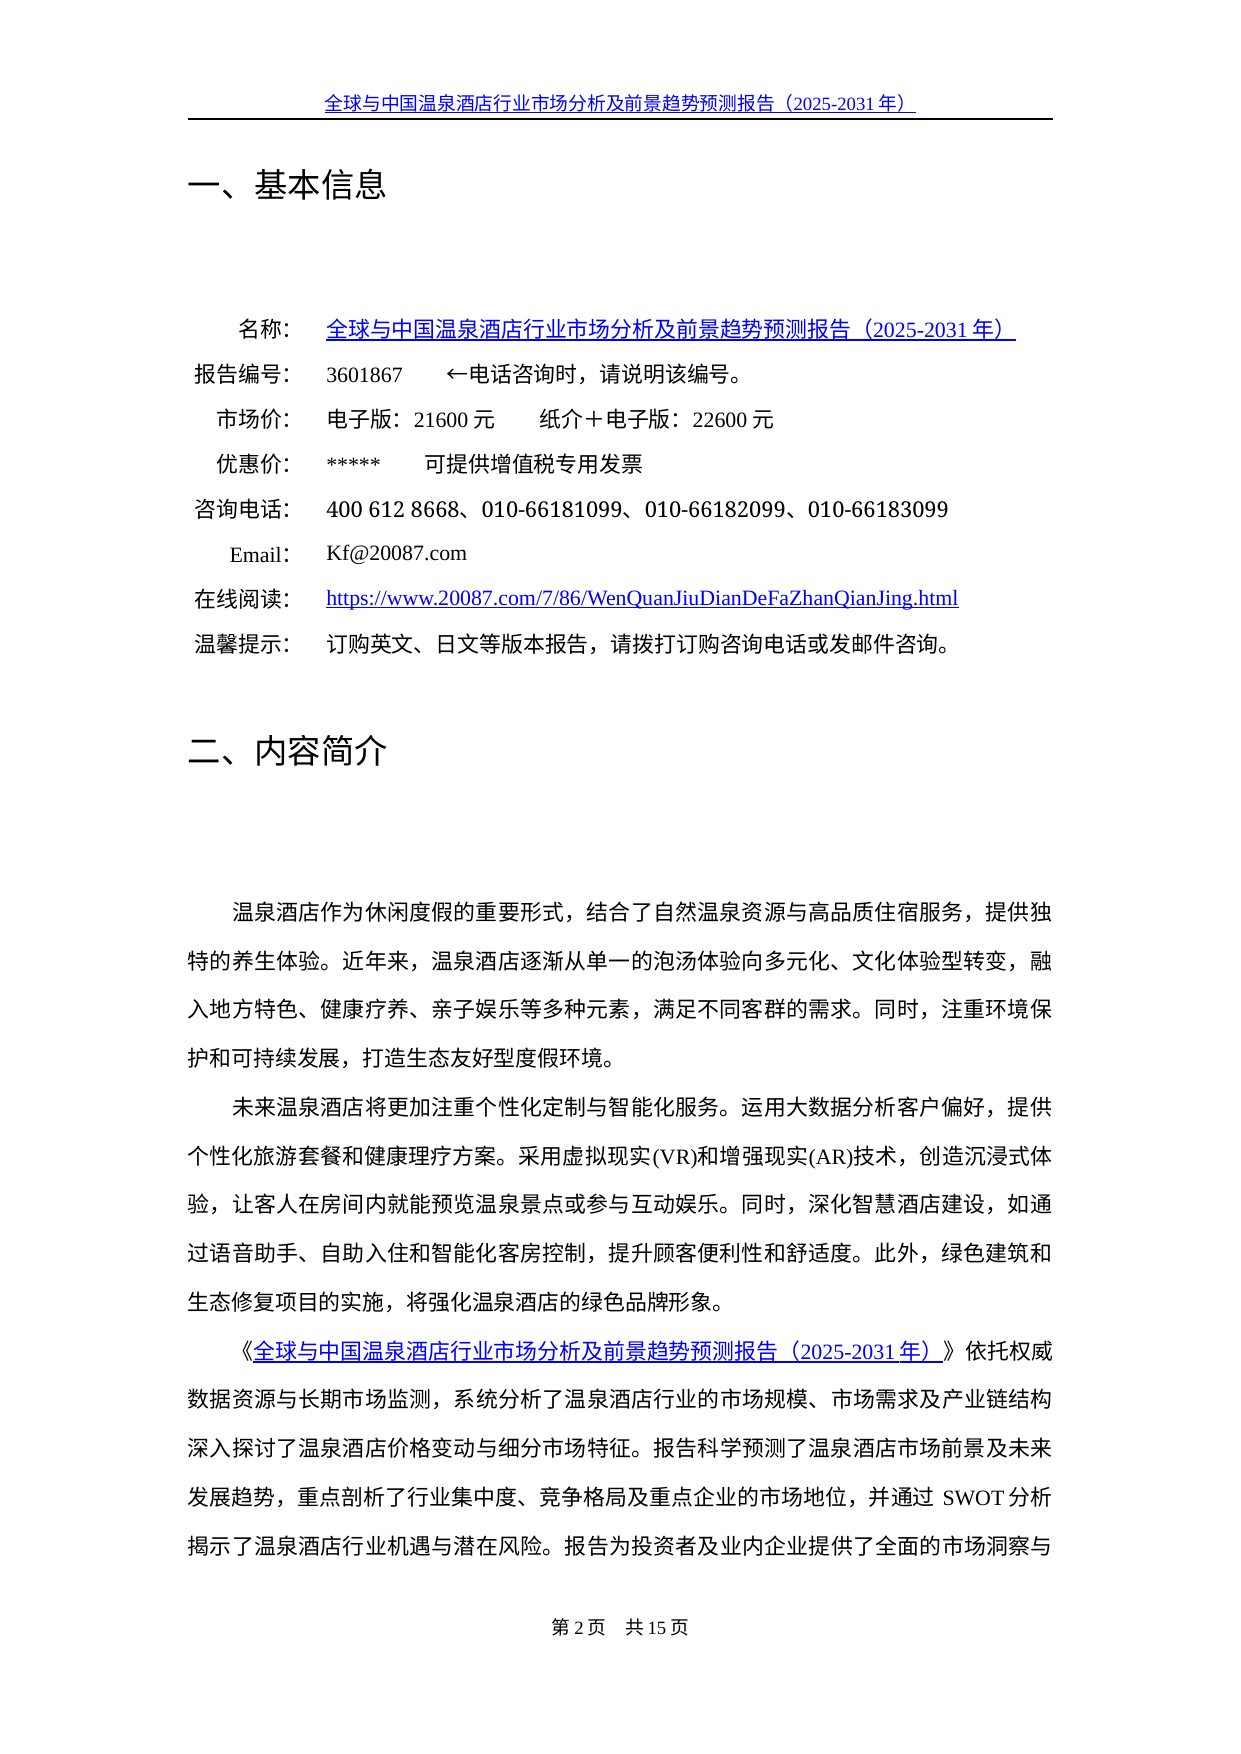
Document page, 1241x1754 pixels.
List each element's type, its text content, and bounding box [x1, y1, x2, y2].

table_cell ***** 可提供增值税专用发票 [315, 447, 1073, 492]
title 一、基本信息 [187, 150, 1053, 215]
table_cell 市场价： [167, 402, 315, 447]
table_cell [315, 582, 1073, 627]
table_cell 优惠价： [167, 447, 315, 492]
table_cell 400 612 8668、010-66181099、010-66182099、010-66183099 [315, 492, 1073, 537]
table_cell 电子版：21600 元 纸介＋电子版：22600 元 [315, 402, 1073, 447]
table_header 全球与中国温泉酒店行业市场分析及前景趋势预测报告（2025-2031年） [315, 312, 1073, 357]
table_cell 订购英文、日文等版本报告，请拨打订购咨询电话或发邮件咨询。 [315, 627, 1073, 672]
table_cell Email： [167, 537, 315, 582]
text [187, 894, 1053, 1561]
table_header 名称： [167, 312, 315, 357]
title 二、内容简介 [187, 717, 1053, 782]
table_cell 在线阅读： [167, 582, 315, 627]
table_cell Kf@20087.com [315, 537, 1073, 582]
table_cell 报告编号： [167, 357, 315, 402]
table_cell 3601867 ←电话咨询时，请说明该编号。 [315, 357, 1073, 402]
table_cell 温馨提示： [167, 627, 315, 672]
table_cell 咨询电话： [167, 492, 315, 537]
